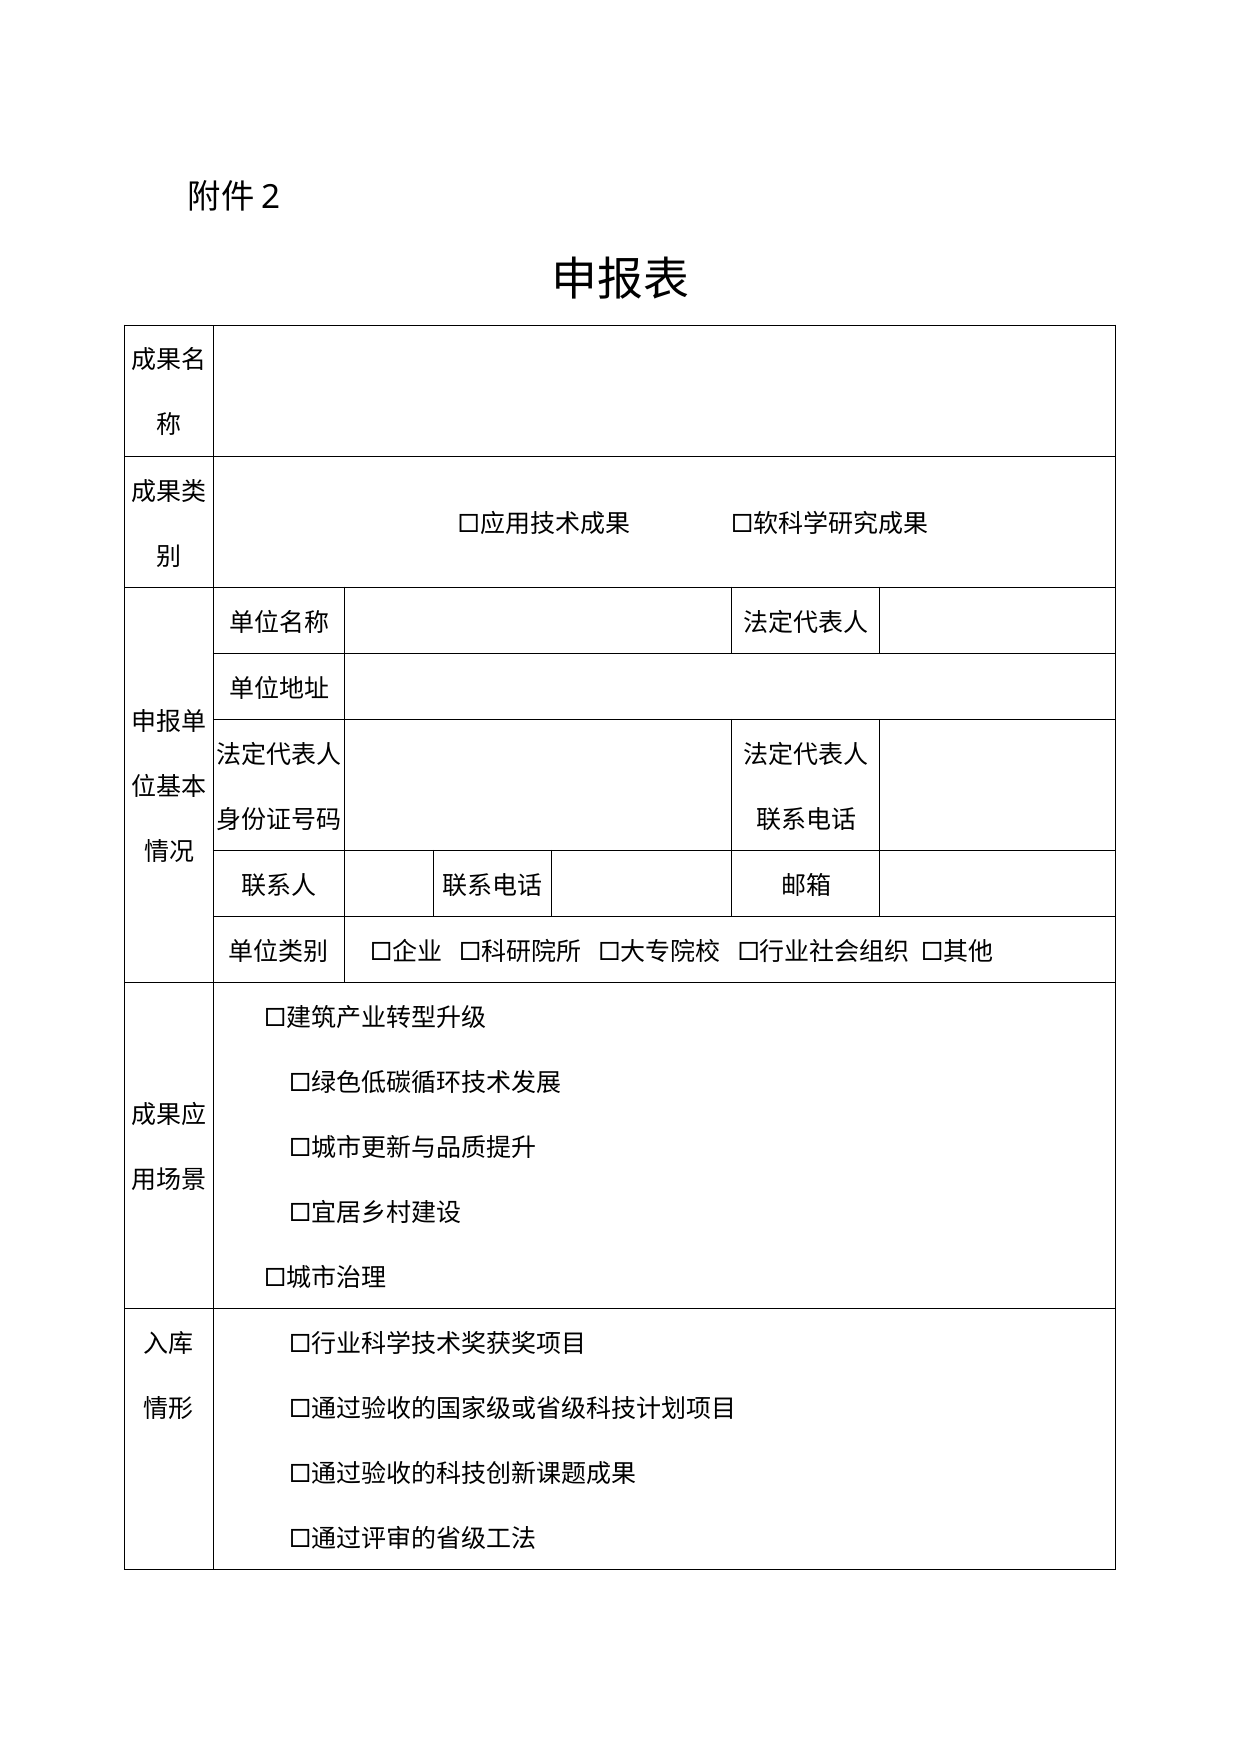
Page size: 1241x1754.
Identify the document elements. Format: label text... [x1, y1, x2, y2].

table_header [214, 326, 1115, 456]
table_cell 应用技术成果 软科学研究成果 [214, 457, 1115, 587]
table_cell 法定代表人身份证号码 [214, 720, 344, 850]
table_cell [880, 720, 1115, 850]
table_cell [552, 851, 731, 916]
table_cell 成果类别 [125, 457, 213, 587]
table_cell 邮箱 [732, 851, 879, 916]
table_header 成果名称 [125, 326, 213, 456]
text 申报表 [187, 227, 1053, 324]
table_cell 法定代表人联系电话 [732, 720, 879, 850]
table_cell 联系人 [214, 851, 344, 916]
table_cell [214, 1309, 1115, 1569]
table_cell 法定代表人 [732, 588, 879, 653]
table_cell 成果应用场景 [125, 983, 213, 1308]
table_cell 单位名称 [214, 588, 344, 653]
table_cell 申报单位基本情况 [125, 588, 213, 982]
table_cell 企业 科研院所 大专院校 行业社会组织 其他 [345, 917, 1115, 982]
table_cell 单位类别 [214, 917, 344, 982]
table_cell 入库 情形 [125, 1309, 213, 1569]
text 附件2 [187, 162, 1053, 227]
table_cell 建筑产业转型升级 绿色低碳循环技术发展 城市更新与品质提升 宜居乡村建设 城市治理 [214, 983, 1115, 1308]
table_cell [345, 588, 731, 653]
table_cell 联系电话 [434, 851, 551, 916]
table_cell [345, 654, 1115, 719]
table_cell [345, 851, 433, 916]
table_cell [880, 851, 1115, 916]
table_cell [880, 588, 1115, 653]
table_cell [345, 720, 731, 850]
table_cell 单位地址 [214, 654, 344, 719]
